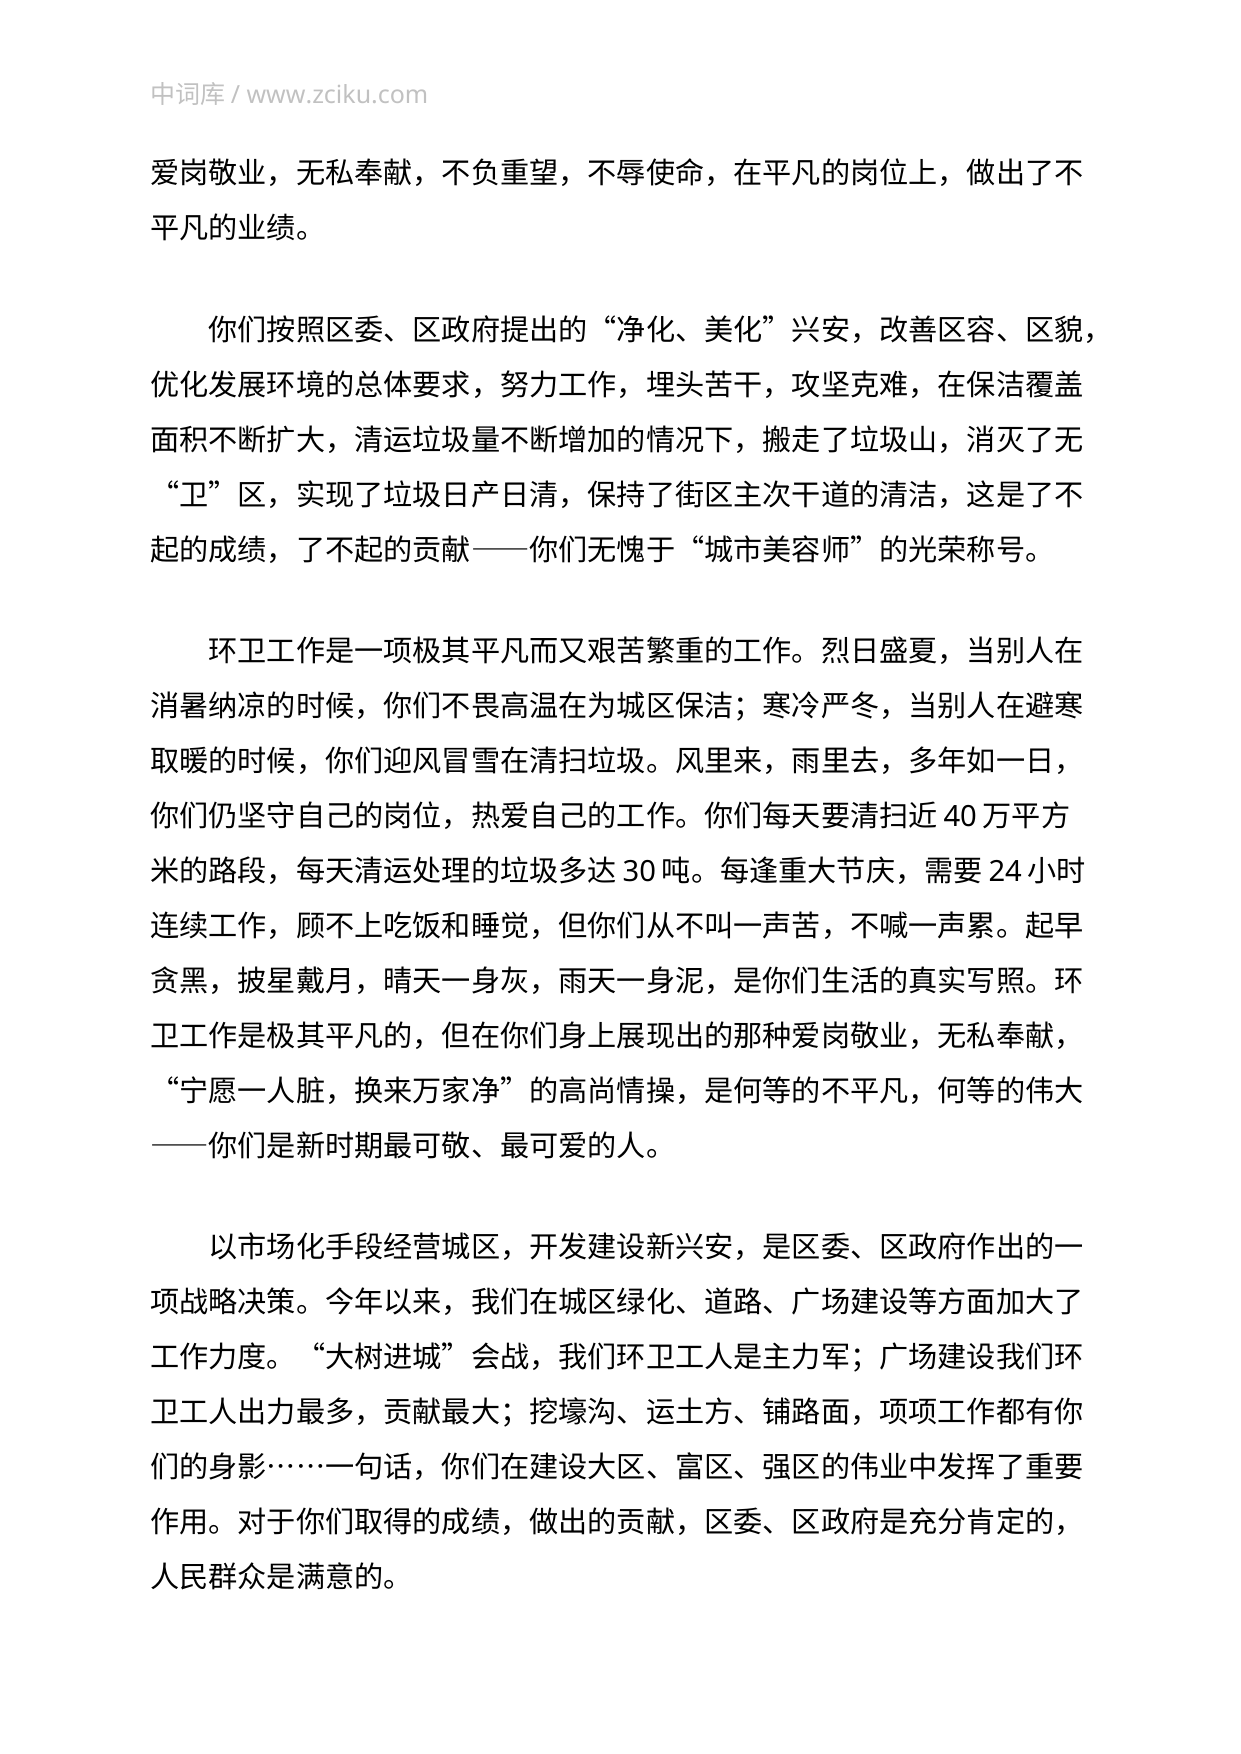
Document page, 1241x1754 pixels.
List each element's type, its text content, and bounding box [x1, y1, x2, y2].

text 你们按照区委、区政府提出的“净化、美化”兴安，改善区容、区貌，优化发展环境的总体要求，努力工作，埋头苦干，攻坚克难，在保洁覆盖面积不断扩大，清运垃圾量不断增加的情况下，搬走了垃圾山，消灭了无“卫”区，实现了垃圾日产日清，保持了街区主次干道的清洁，这是了不起的成绩，了不起的贡献——你们无愧于“城市美容师”的光荣称号。 [150, 307, 1090, 568]
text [150, 150, 1090, 247]
text 以市场化手段经营城区，开发建设新兴安，是区委、区政府作出的一项战略决策。今年以来，我们在城区绿化、道路、广场建设等方面加大了工作力度。“大树进城”会战，我们环卫工人是主力军；广场建设我们环卫工人出力最多，贡献最大；挖壕沟、运土方、铺路面，项项工作都有你们的身影……一句话，你们在建设大区、富区、强区的伟业中发挥了重要作用。对于你们取得的成绩，做出的贡献，区委、区政府是充分肯定的，人民群众是满意的。 [150, 1224, 1090, 1596]
text 环卫工作是一项极其平凡而又艰苦繁重的工作。烈日盛夏，当别人在消暑纳凉的时候，你们不畏高温在为城区保洁；寒冷严冬，当别人在避寒取暖的时候，你们迎风冒雪在清扫垃圾。风里来，雨里去，多年如一日，你们仍坚守自己的岗位，热爱自己的工作。你们每天要清扫近40万平方米的路段，每天清运处理的垃圾多达30吨。每逢重大节庆，需要24小时连续工作，顾不上吃饭和睡觉，但你们从不叫一声苦，不喊一声累。起早贪黑，披星戴月，晴天一身灰，雨天一身泥，是你们生活的真实写照。环卫工作是极其平凡的，但在你们身上展现出的那种爱岗敬业，无私奉献，“宁愿一人脏，换来万家净”的高尚情操，是何等的不平凡，何等的伟大——你们是新时期最可敬、最可爱的人。 [150, 628, 1090, 1164]
